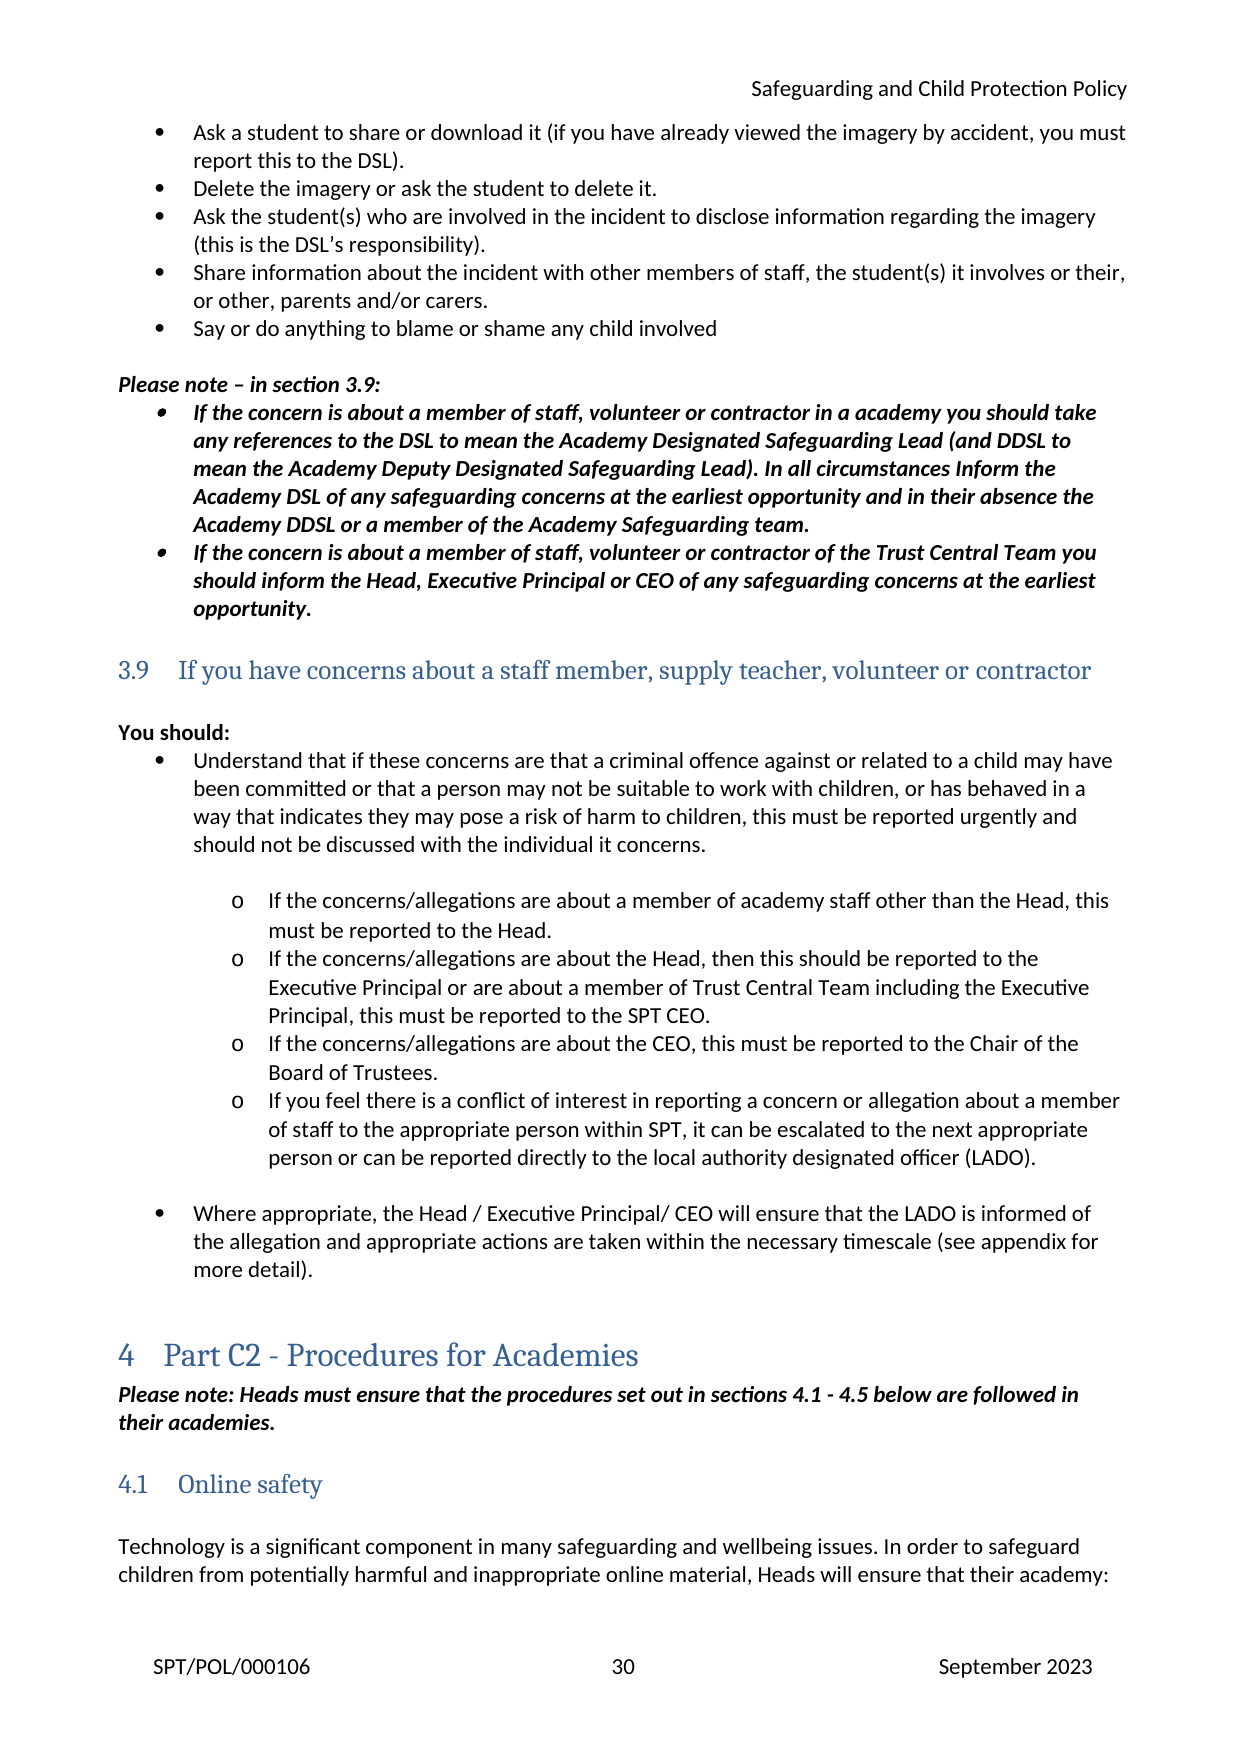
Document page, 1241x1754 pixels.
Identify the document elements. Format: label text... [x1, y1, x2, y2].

list If the concerns/allegations are about the Head, then this should be reported to the Executive Principal or are about a member of Trust Central Team including the Executive Principal, this must be reported to the SPT CEO. [231, 944, 1128, 1029]
text Please note: Heads must ensure that the procedures set out in sections 4.1 - 4.5 below are followed in their academies. [118, 1381, 1128, 1437]
subtitle Part C2 - Procedures for Academies [118, 1336, 1128, 1375]
subtitle Online safety [118, 1469, 1128, 1500]
list Say or do anything to blame or shame any child involved [156, 314, 1128, 342]
list Delete the imagery or ask the student to delete it. [156, 174, 1128, 202]
list If the concern is about a member of staff, volunteer or contractor in a academy you should take any references to the DSL to mean the Academy Designated Safeguarding Lead (and DDSL to mean the Academy Deputy Designated Safeguarding Lead). In all circumstances Inform the Academy DSL of any safeguarding concerns at the earliest opportunity and in their absence the Academy DDSL or a member of the Academy Safeguarding team. [156, 398, 1128, 538]
text You should: [118, 718, 1128, 746]
list Understand that if these concerns are that a criminal offence against or related to a child may have been committed or that a person may not be suitable to work with children, or has behaved in a way that indicates they may pose a risk of harm to children, this must be reported urgently and should not be discussed with the individual it concerns. [156, 746, 1128, 858]
text Please note – in section 3.9: [118, 370, 1128, 398]
text Technology is a significant component in many safeguarding and wellbeing issues. In order to safeguard children from potentially harmful and inappropriate online material, Heads will ensure that their academy: [118, 1532, 1128, 1588]
list Share information about the incident with other members of staff, the student(s) it involves or their, or other, parents and/or carers. [156, 258, 1128, 314]
list If the concern is about a member of staff, volunteer or contractor of the Trust Central Team you should inform the Head, Executive Principal or CEO of any safeguarding concerns at the earliest opportunity. [156, 538, 1128, 622]
list If the concerns/allegations are about the CEO, this must be reported to the Chair of the Board of Trustees. [231, 1029, 1128, 1086]
list If you feel there is a conflict of interest in reporting a concern or allegation about a member of staff to the appropriate person within SPT, it can be escalated to the next appropriate person or can be reported directly to the local authority designated officer (LADO). [231, 1086, 1128, 1171]
list Where appropriate, the Head / Executive Principal/ CEO will ensure that the LADO is informed of the allegation and appropriate actions are taken within the necessary timescale (see appendix for more detail). [156, 1199, 1128, 1283]
list If the concerns/allegations are about a member of academy staff other than the Head, this must be reported to the Head. [231, 887, 1128, 944]
list Ask the student(s) who are involved in the incident to disclose information regarding the imagery (this is the DSL’s responsibility). [156, 202, 1128, 258]
subtitle If you have concerns about a staff member, supply teacher, volunteer or contractor [118, 655, 1128, 686]
list Ask a student to share or download it (if you have already viewed the imagery by accident, you must report this to the DSL). [156, 118, 1128, 174]
